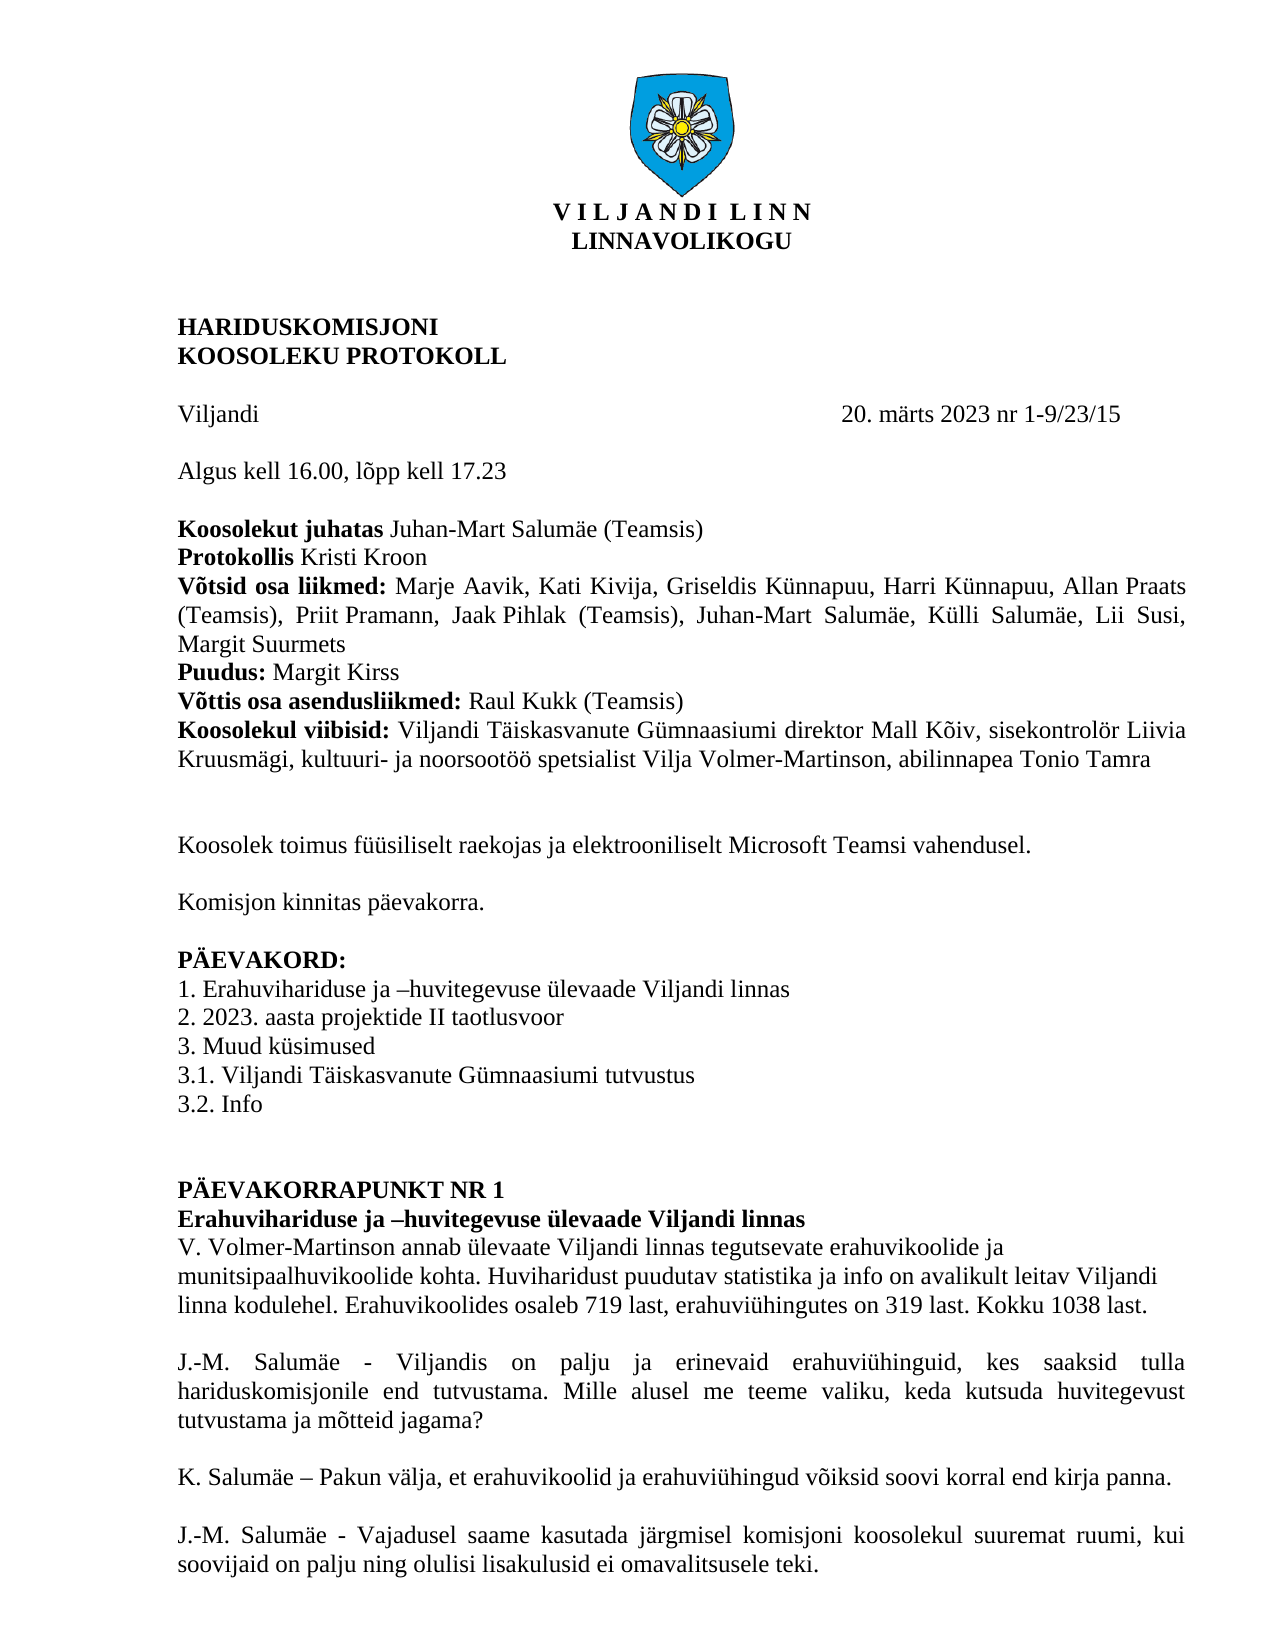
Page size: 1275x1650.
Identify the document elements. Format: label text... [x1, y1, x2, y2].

picture [627, 70, 736, 198]
text KOOSOLEKU PROTOKOLL [177, 341, 1186, 370]
text Erahuvihariduse ja –huvitegevuse ülevaade Viljandi linnas [177, 1204, 1186, 1232]
text PÄEVAKORRAPUNKT NR 1 [177, 1175, 1186, 1204]
text HARIDUSKOMISJONI [177, 312, 1186, 341]
text K. Salumäe – Pakun välja, et erahuvikoolid ja erahuviühingud võiksid soovi korral end kirja panna. [177, 1462, 1186, 1491]
text 3. Muud küsimused [177, 1031, 1186, 1060]
text J.-M. Salumäe - Viljandis on palju ja erinevaid erahuviühinguid, kes saaksid tulla hariduskomisjonile end tutvustama. Mille alusel me teeme valiku, keda kutsuda huvitegevust tutvustama ja mõtteid jagama? [177, 1347, 1186, 1434]
text Protokollis Kristi Kroon [177, 542, 1186, 571]
text Algus kell 16.00, lõpp kell 17.23 [177, 456, 1186, 485]
text Komisjon kinnitas päevakorra. [177, 887, 1186, 916]
text 3.1. Viljandi Täiskasvanute Gümnaasiumi tutvustus [177, 1060, 1186, 1089]
text V I L J A N D I L I N N [177, 197, 1186, 226]
text PÄEVAKORD: [177, 945, 1186, 974]
text J.-M. Salumäe - Vajadusel saame kasutada järgmisel komisjoni koosolekul suuremat ruumi, kui soovijaid on palju ning olulisi lisakulusid ei omavalitsusele teki. [177, 1520, 1186, 1577]
text Puudus: Margit Kirss [177, 657, 1186, 686]
text Viljandi 20. märts 2023 nr 1-9/23/15 [177, 399, 1186, 427]
text Võttis osa asendusliikmed: Raul Kukk (Teamsis) [177, 686, 1186, 715]
text LINNAVOLIKOGU [177, 226, 1186, 255]
text 1. Erahuvihariduse ja –huvitegevuse ülevaade Viljandi linnas [177, 974, 1186, 1002]
text V. Volmer-Martinson annab ülevaate Viljandi linnas tegutsevate erahuvikoolide ja munitsipaalhuvikoolide kohta. Huviharidust puudutav statistika ja info on avalikult leitav Viljandi linna kodulehel. Erahuvikoolides osaleb 719 last, erahuviühingutes on 319 last. Kokku 1038 last. [177, 1232, 1186, 1319]
text 3.2. Info [177, 1089, 1186, 1117]
text 2. 2023. aasta projektide II taotlusvoor [177, 1002, 1186, 1031]
text Koosolekul viibisid: Viljandi Täiskasvanute Gümnaasiumi direktor Mall Kõiv, sisekontrolör Liivia Kruusmägi, kultuuri- ja noorsootöö spetsialist Vilja Volmer-Martinson, abilinnapea Tonio Tamra [177, 715, 1186, 772]
text Võtsid osa liikmed: Marje Aavik, Kati Kivija, Griseldis Künnapuu, Harri Künnapuu, Allan Praats (Teamsis), Priit Pramann, Jaak Pihlak (Teamsis), Juhan-Mart Salumäe, Külli Salumäe, Lii Susi, Margit Suurmets [177, 571, 1186, 657]
text Koosolek toimus füüsiliselt raekojas ja elektrooniliselt Microsoft Teamsi vahendusel. [177, 830, 1186, 859]
text Koosolekut juhatas Juhan-Mart Salumäe (Teamsis) [177, 514, 1186, 542]
